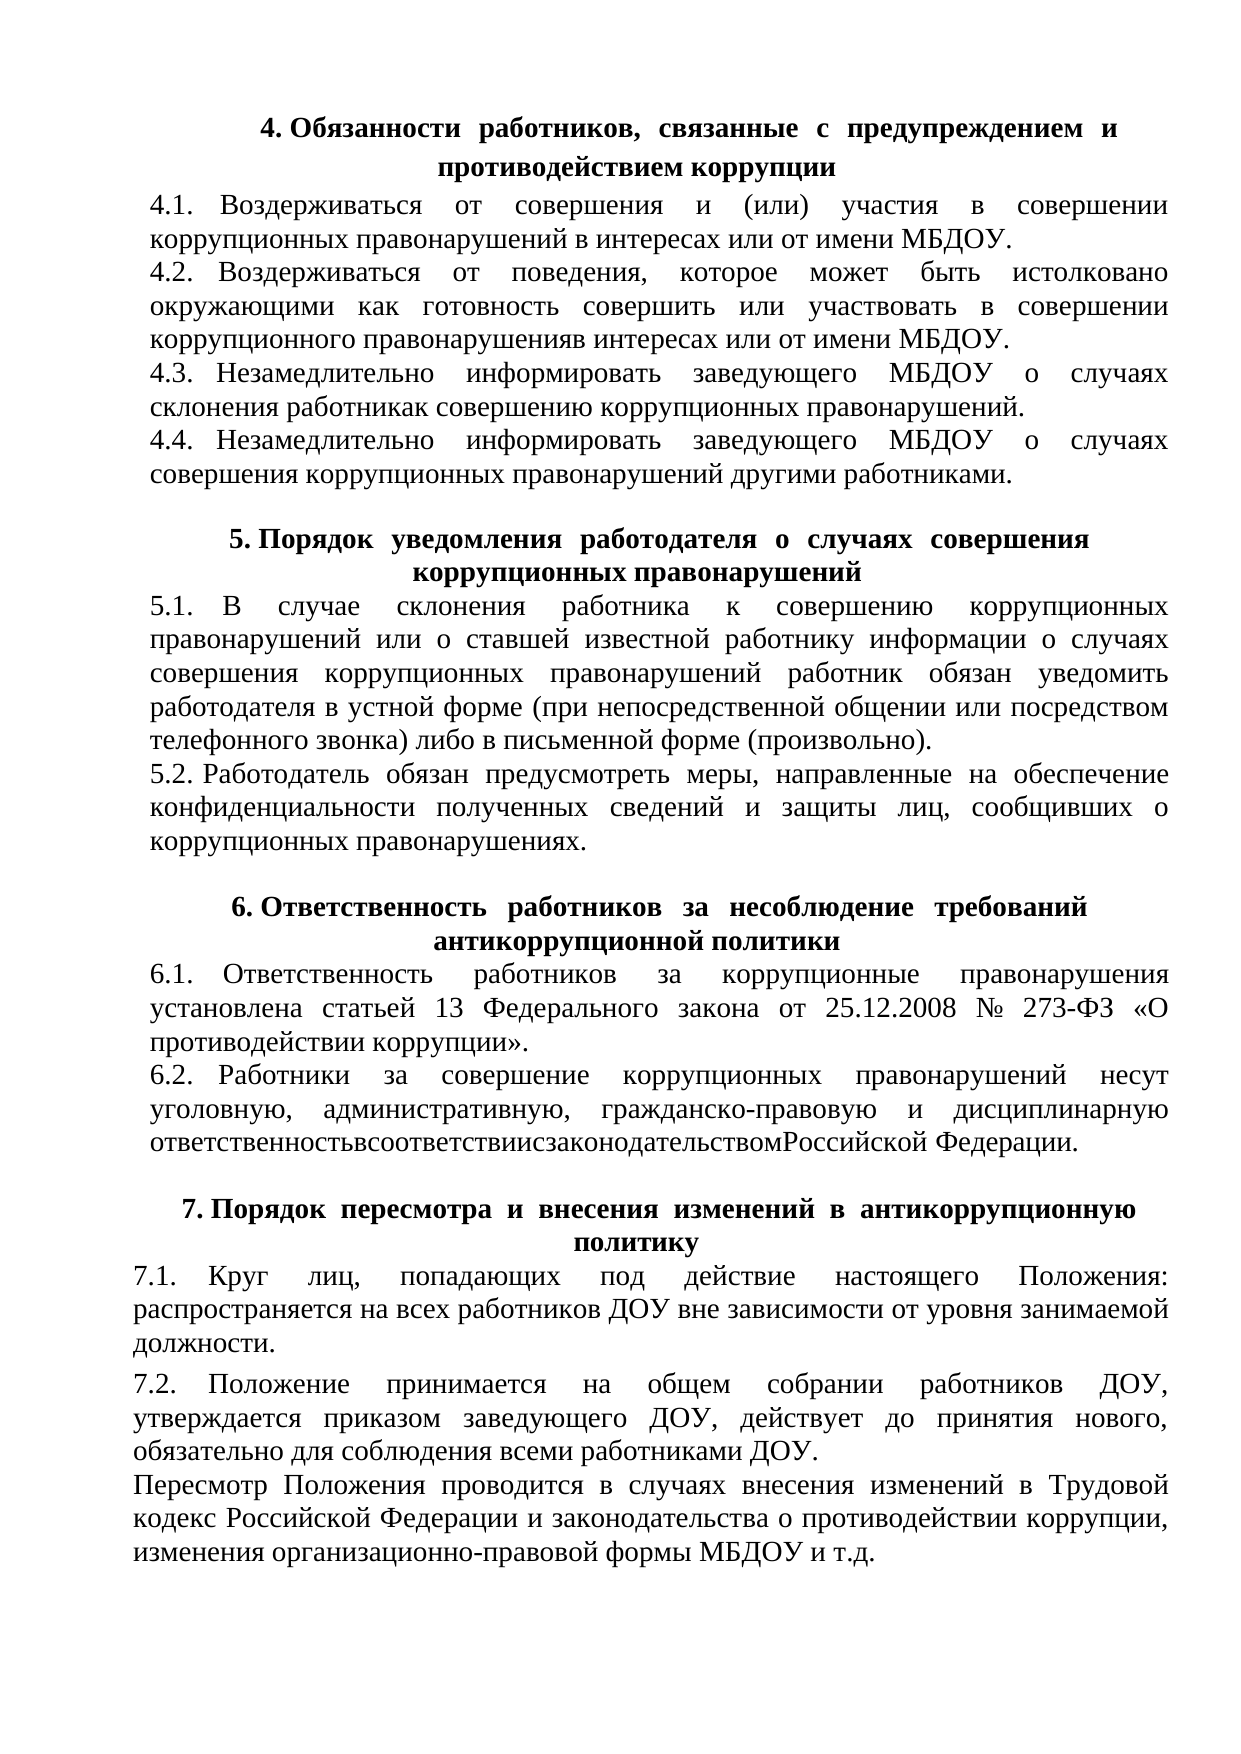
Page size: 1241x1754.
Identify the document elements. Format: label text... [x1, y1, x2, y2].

text Пересмотр Положения проводится в случаях внесения изменений в Трудовой кодекс Российской Федерации и законодательства о противодействии коррупции, изменения организационно-правовой формы МБДОУ и т.д. [133, 1467, 1170, 1568]
list Работодатель обязан предусмотреть меры, направленные на обеспечение конфиденциальности полученных сведений и защиты лиц, сообщивших о коррупционных правонарушениях. [149, 756, 1170, 856]
list В случае склонения работника к совершению коррупционных правонарушений или о ставшей известной работнику информации о случаях совершения коррупционных правонарушений работник обязан уведомить работодателя в устной форме (при непосредственной общении или посредством телефонного звонка) либо в письменной форме (произвольно). [149, 588, 1169, 756]
subtitle Порядок пересмотра и внесения изменений в антикоррупционную политику [181, 1191, 1137, 1258]
subtitle Порядок уведомления работодателя о случаях совершения коррупционных правонарушений [229, 521, 1090, 588]
list Ответственность работников за коррупционные правонарушения установлена статьей 13 Федерального закона от 25.12.2008 № 273-ФЗ «О противодействии коррупции». [149, 957, 1170, 1057]
list Положение принимается на общем собрании работников ДОУ, утверждается приказом заведующего ДОУ, действует до принятия нового, обязательно для соблюдения всеми работниками ДОУ. [133, 1366, 1169, 1467]
list Незамедлительно информировать заведующего МБДОУ о случаях совершения коррупционных правонарушений другими работниками. [149, 422, 1169, 489]
list Работники за совершение коррупционных правонарушений несут уголовную, административную, гражданско-правовую и дисциплинарную ответственностьвсоответствиисзаконодательствомРоссийской Федерации. [149, 1057, 1170, 1158]
list Незамедлительно информировать заведующего МБДОУ о случаях склонения работникак совершению коррупционных правонарушений. [149, 355, 1169, 422]
list Воздерживаться от поведения, которое может быть истолковано окружающими как готовность совершить или участвовать в совершении коррупционного правонарушенияв интересах или от имени МБДОУ. [149, 254, 1169, 355]
list Круг лиц, попадающих под действие настоящего Положения: распространяется на всех работников ДОУ вне зависимости от уровня занимаемой должности. [133, 1258, 1169, 1359]
subtitle Обязанности работников, связанные с предупреждением и противодействием коррупции [260, 110, 1118, 182]
list Воздерживаться от совершения и (или) участия в совершении коррупционных правонарушений в интересах или от имени МБДОУ. [149, 187, 1169, 254]
subtitle Ответственность работников за несоблюдение требований антикоррупционной политики [231, 889, 1088, 956]
